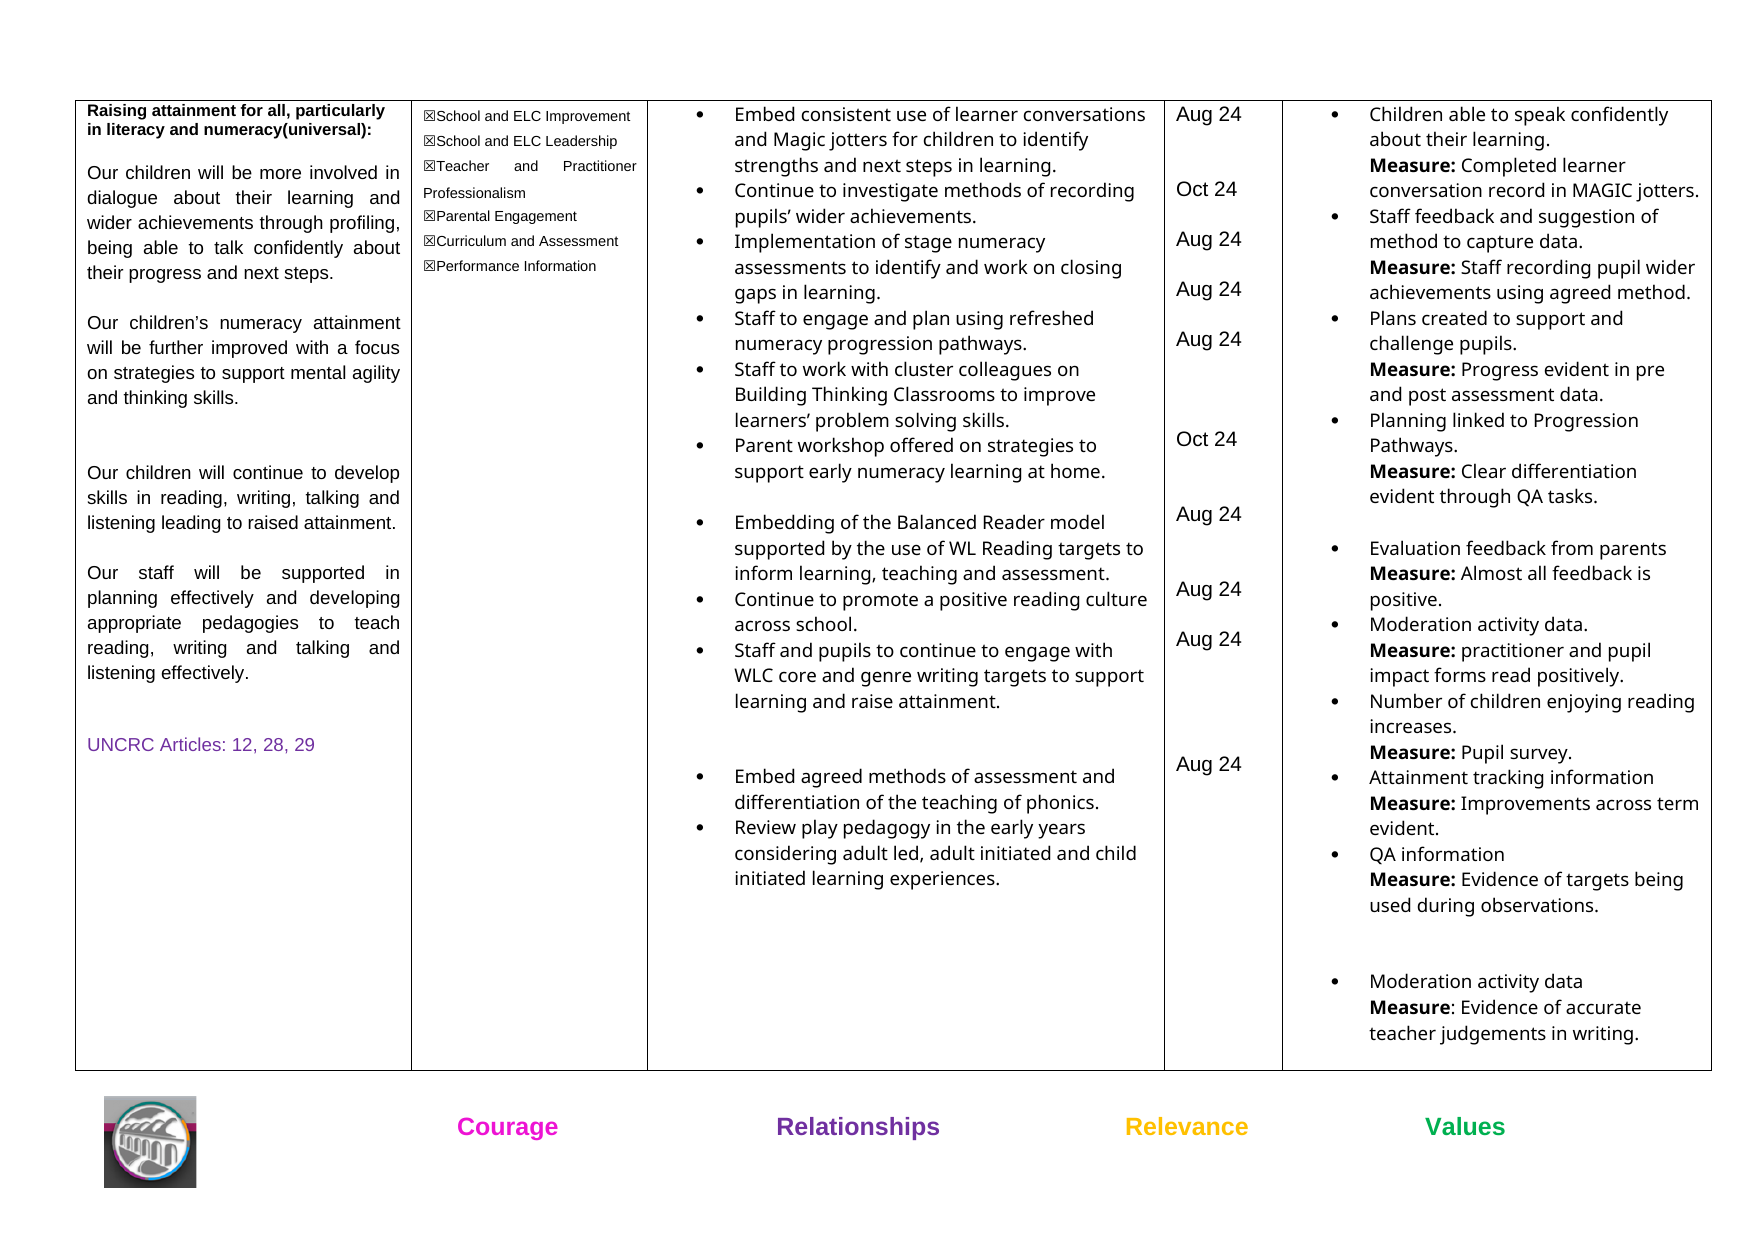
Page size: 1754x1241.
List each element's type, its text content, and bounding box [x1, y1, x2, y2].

table_cell Aug 24 Oct 24 Aug 24 Aug 24 Aug 24 Oct 24 Aug 24 Aug 24 Aug 24 Aug 24 [1165, 101, 1282, 1070]
picture [104, 1096, 197, 1188]
